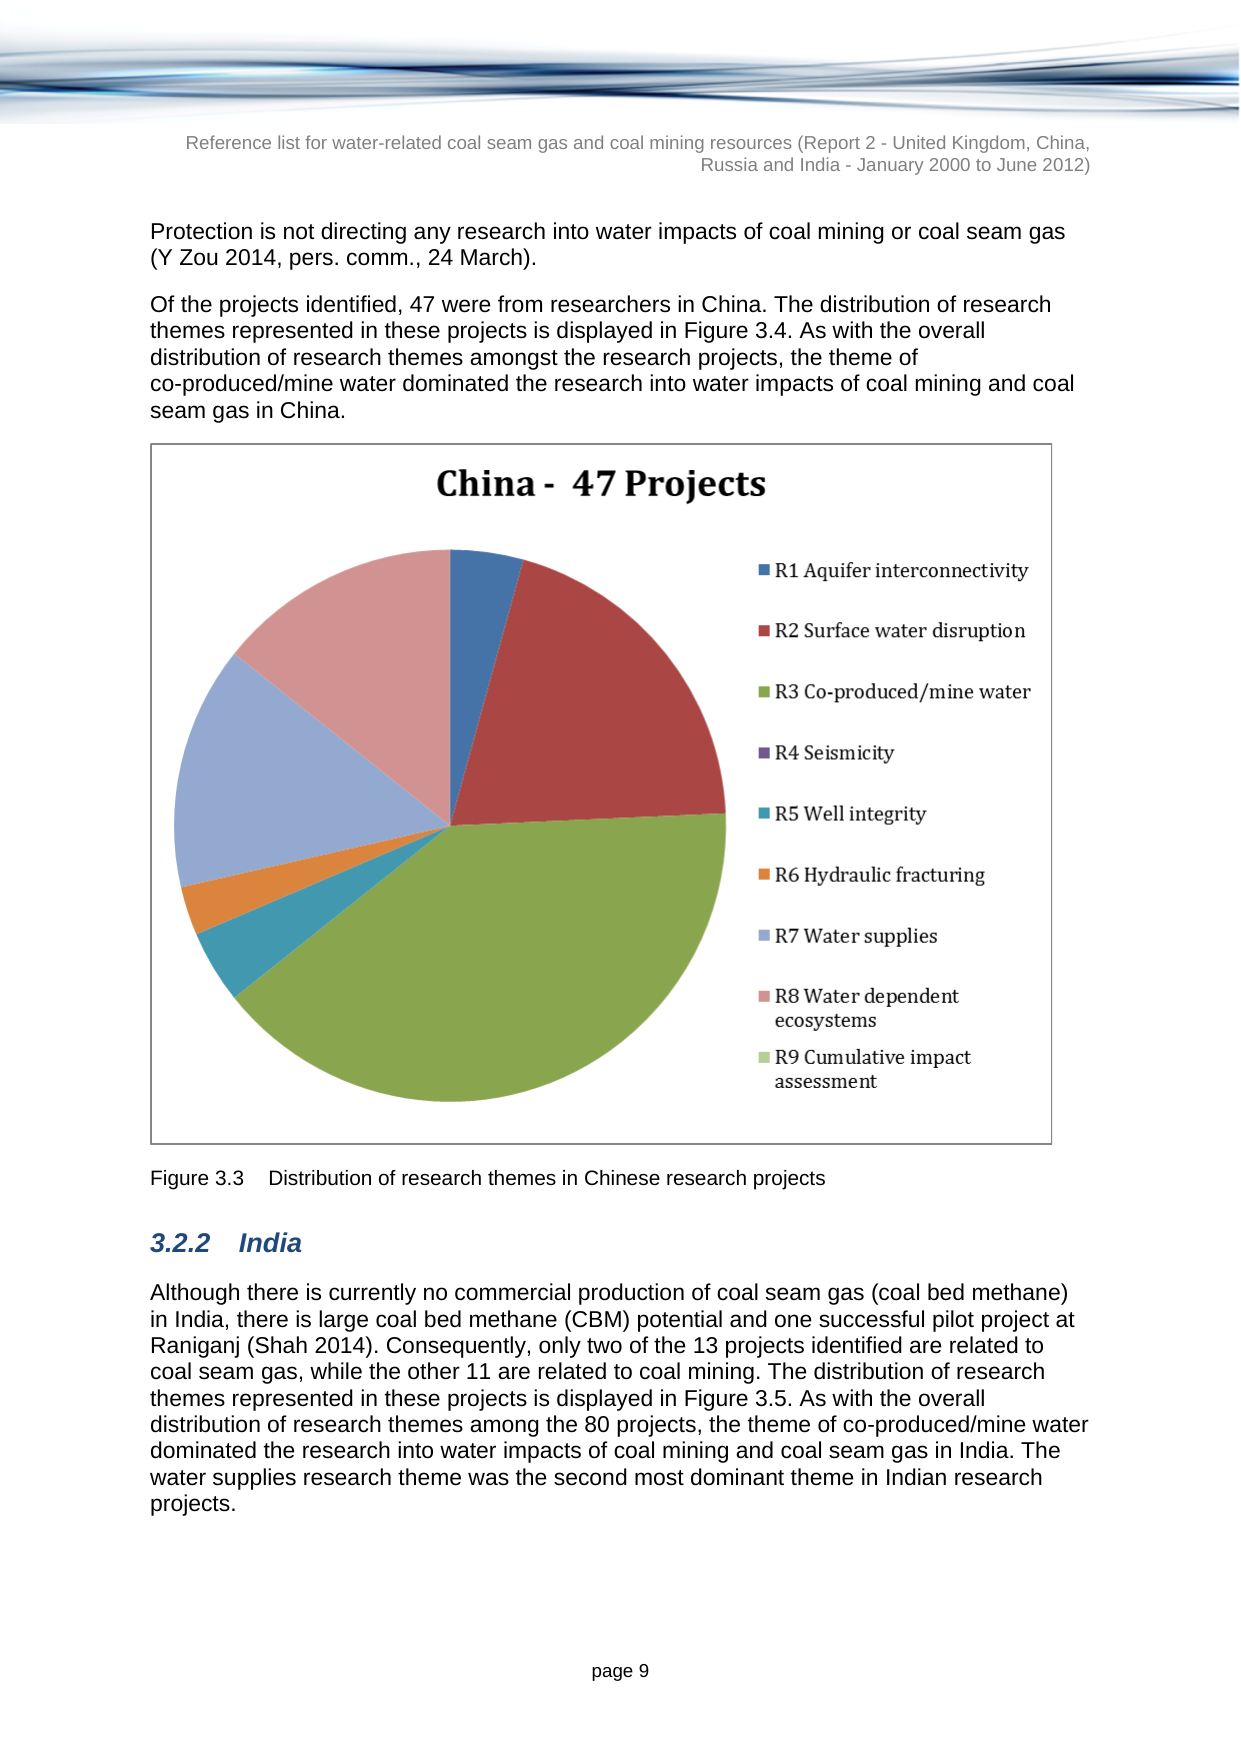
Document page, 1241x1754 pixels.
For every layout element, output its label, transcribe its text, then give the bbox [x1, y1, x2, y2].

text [150, 218, 1090, 270]
subtitle India [150, 1227, 1090, 1258]
picture [0, 8, 1241, 124]
picture [150, 443, 1053, 1145]
text Of the projects identified, 47 were from researchers in China. The distribution of research themes represented in these projects is displayed in Figure 3.4. As with the overall distribution of research themes amongst the research projects, the theme of co-produced/mine water dominated the research into water impacts of coal mining and coal seam gas in China. [150, 291, 1090, 423]
text Although there is currently no commercial production of coal seam gas (coal bed methane) in India, there is large coal bed methane (CBM) potential and one successful pilot project at Raniganj (Shah 2014). Consequently, only two of the 13 projects identified are related to coal seam gas, while the other 11 are related to coal mining. The distribution of research themes represented in these projects is displayed in Figure 3.5. As with the overall distribution of research themes among the 80 projects, the theme of co-produced/mine water dominated the research into water impacts of coal mining and coal seam gas in India. The water supplies research theme was the second most dominant theme in Indian research projects. [150, 1279, 1090, 1516]
